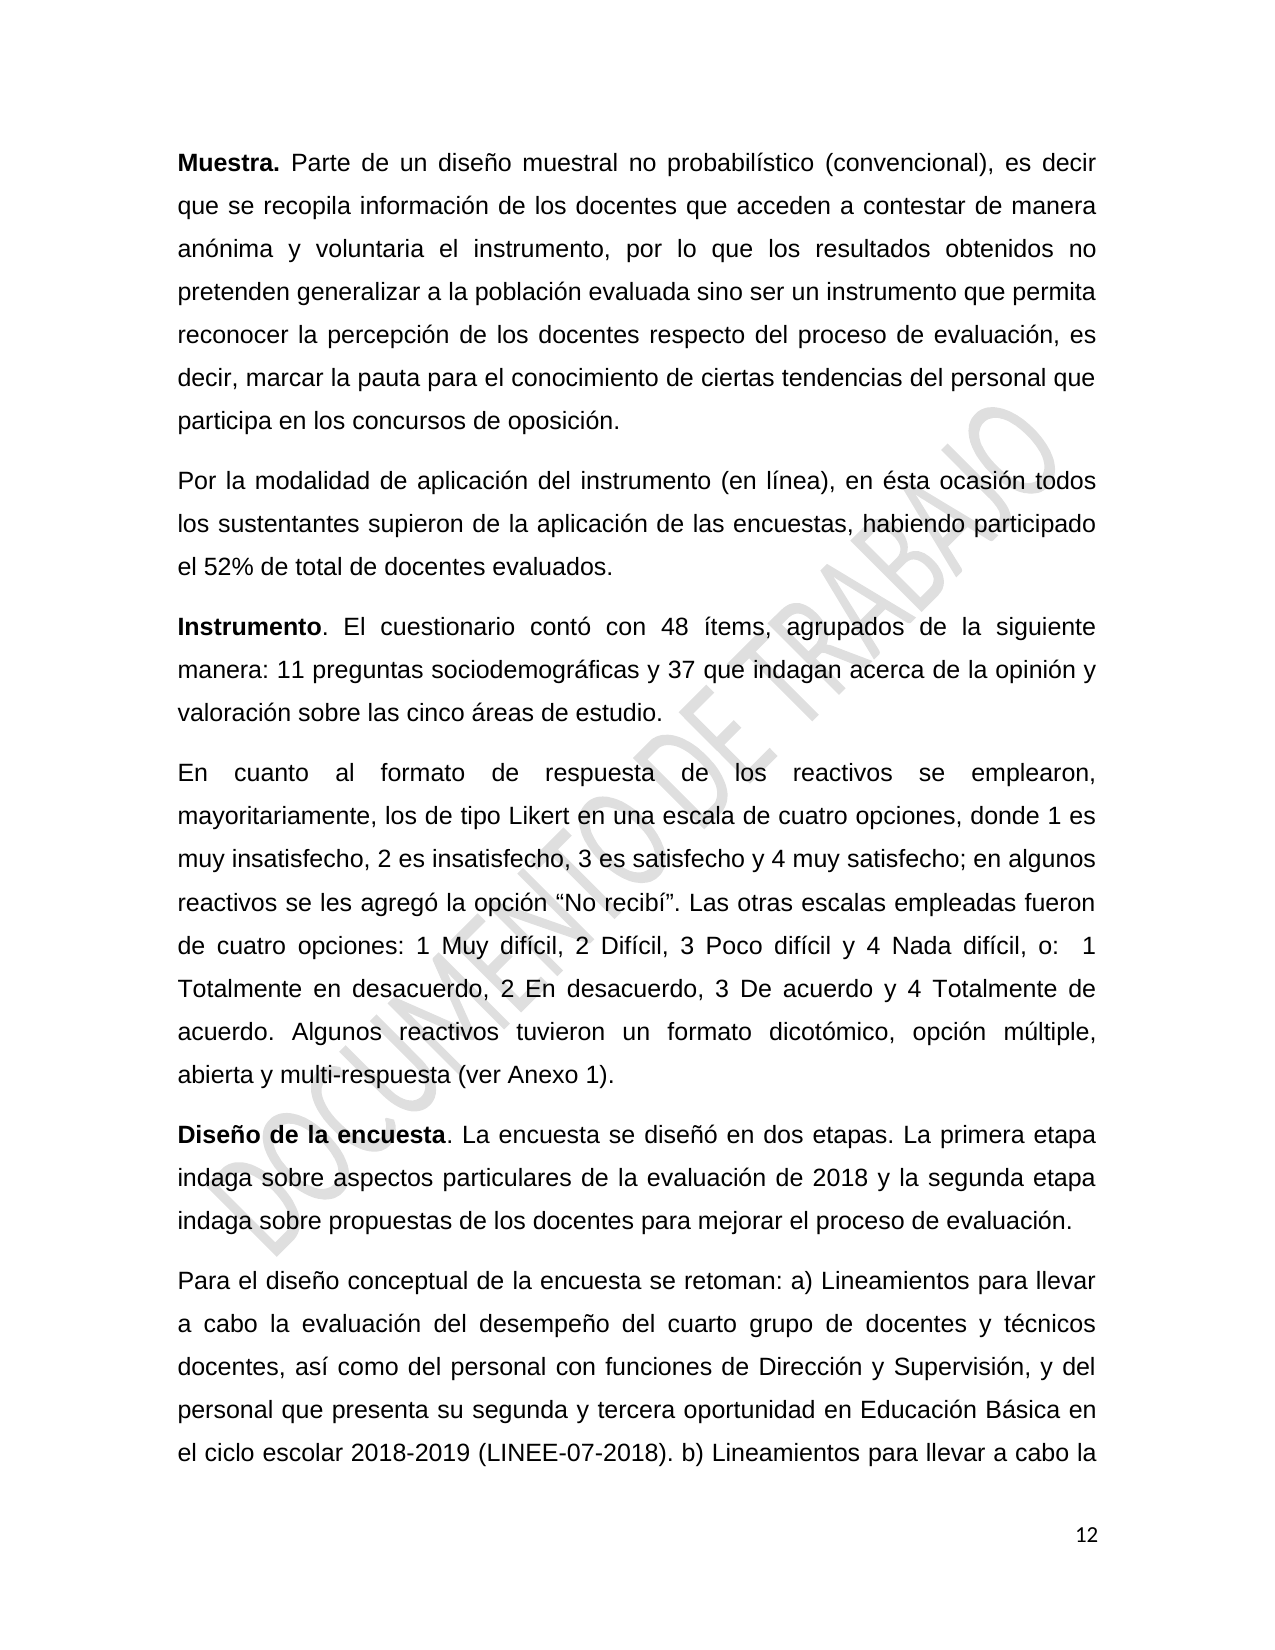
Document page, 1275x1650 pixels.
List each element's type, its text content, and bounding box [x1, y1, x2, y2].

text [177, 1266, 1098, 1467]
text En cuanto al formato de respuesta de los reactivos se emplearon, mayoritariamente, los de tipo Likert en una escala de cuatro opciones, donde 1 es muy insatisfecho, 2 es insatisfecho, 3 es satisfecho y 4 muy satisfecho; en algunos reactivos se les agregó la opción “No recibí”. Las otras escalas empleadas fueron de cuatro opciones: 1 Muy difícil, 2 Difícil, 3 Poco difícil y 4 Nada difícil, o: 1 Totalmente en desacuerdo, 2 En desacuerdo, 3 De acuerdo y 4 Totalmente de acuerdo. Algunos reactivos tuvieron un formato dicotómico, opción múltiple, abierta y multi-respuesta (ver Anexo 1). [177, 758, 1098, 1089]
text Diseño de la encuesta. La encuesta se diseñó en dos etapas. La primera etapa indaga sobre aspectos particulares de la evaluación de 2018 y la segunda etapa indaga sobre propuestas de los docentes para mejorar el proceso de evaluación. [177, 1120, 1098, 1235]
text Por la modalidad de aplicación del instrumento (en línea), en ésta ocasión todos los sustentantes supieron de la aplicación de las encuestas, habiendo participado el 52% de total de docentes evaluados. [177, 466, 1098, 581]
text Instrumento. El cuestionario contó con 48 ítems, agrupados de la siguiente manera: 11 preguntas sociodemográficas y 37 que indagan acerca de la opinión y valoración sobre las cinco áreas de estudio. [177, 612, 1098, 727]
text Muestra. Parte de un diseño muestral no probabilístico (convencional), es decir que se recopila información de los docentes que acceden a contestar de manera anónima y voluntaria el instrumento, por lo que los resultados obtenidos no pretenden generalizar a la población evaluada sino ser un instrumento que permita reconocer la percepción de los docentes respecto del proceso de evaluación, es decir, marcar la pauta para el conocimiento de ciertas tendencias del personal que participa en los concursos de oposición. [177, 148, 1098, 435]
